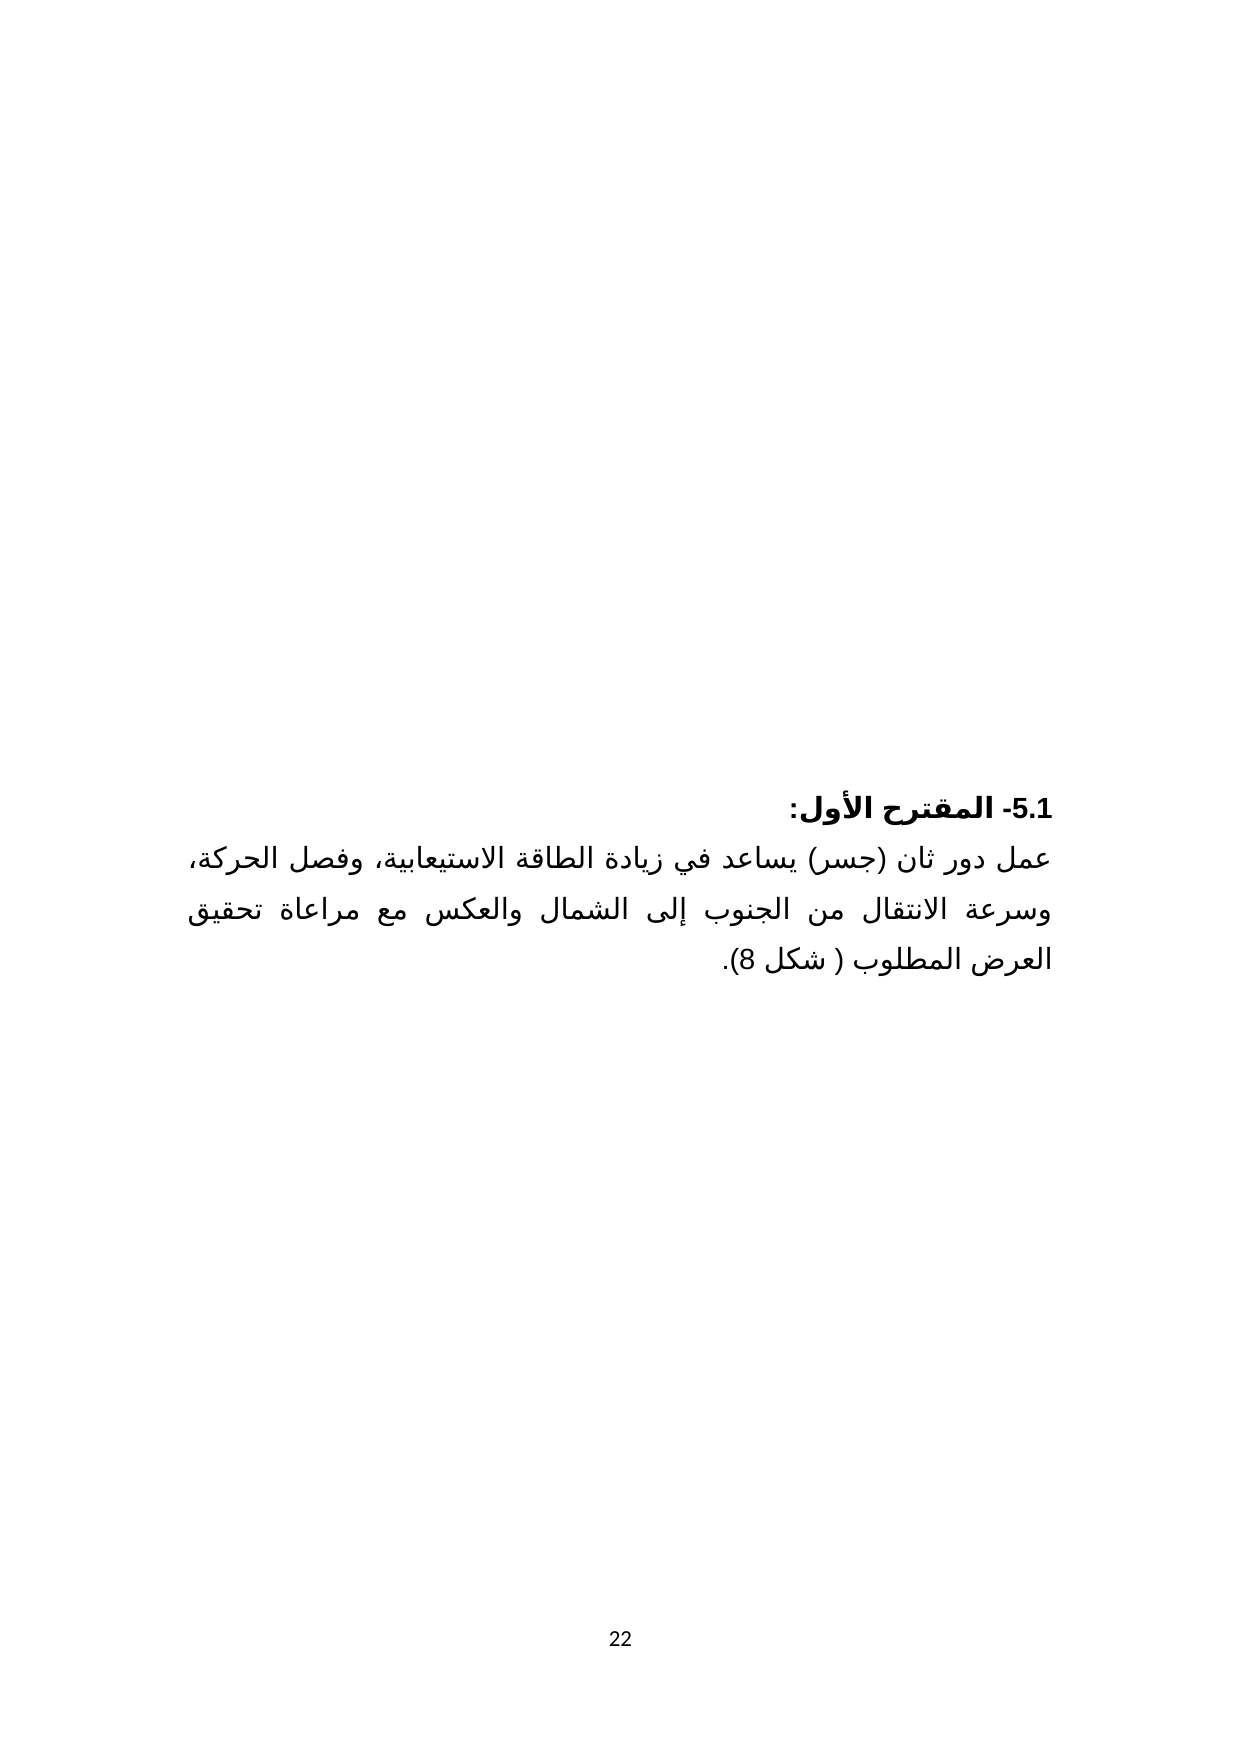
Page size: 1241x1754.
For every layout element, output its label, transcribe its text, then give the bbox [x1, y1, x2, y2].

text عمل دور ثان (جسر) يساعد في زيادة الطاقة الاستيعابية، وفصل الحركة، وسرعة الانتقال من الجنوب إلى الشمال والعكس مع مراعاة تحقيق العرض المطلوب ( شكل 8). [187, 842, 1053, 976]
text 5.1- المقترح الأول: [187, 791, 1053, 825]
